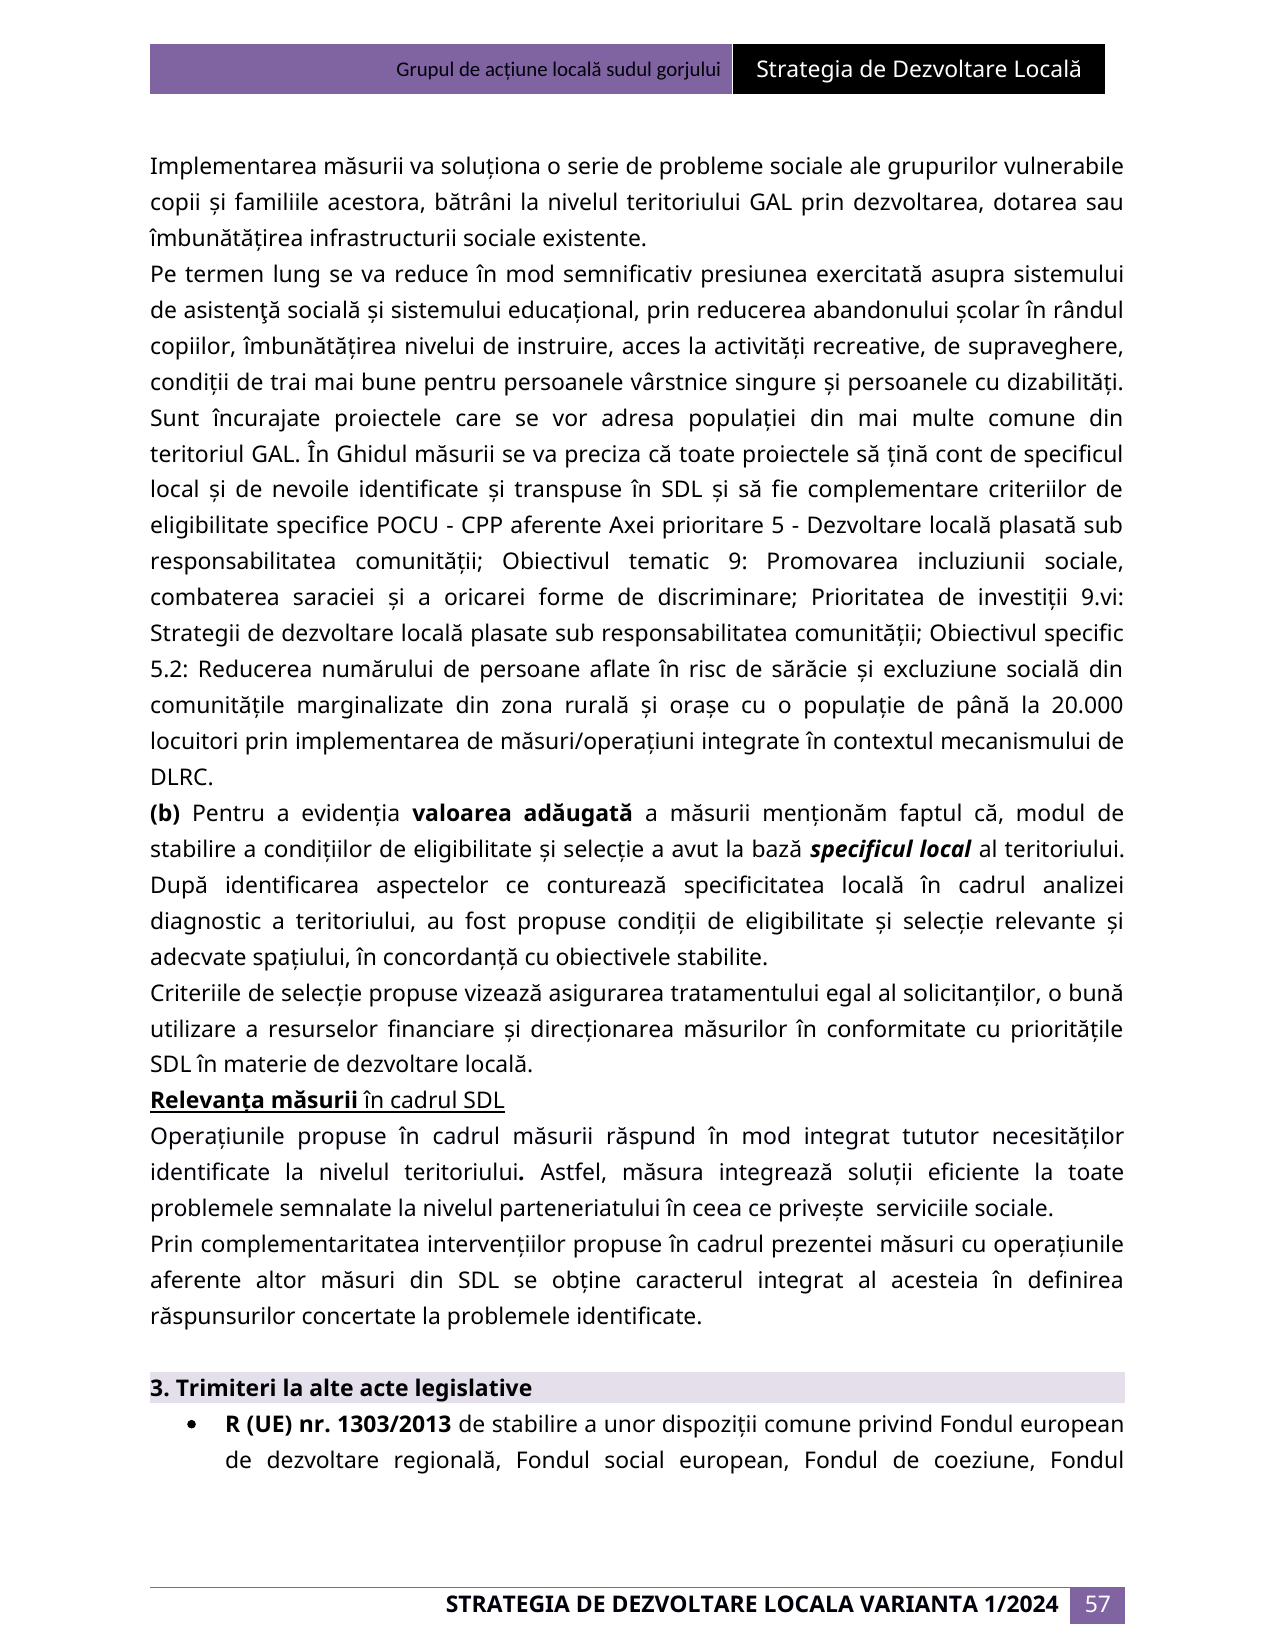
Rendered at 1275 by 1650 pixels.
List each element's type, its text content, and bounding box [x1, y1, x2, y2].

text Implementarea măsurii va soluționa o serie de probleme sociale ale grupurilor vulnerabile copii și familiile acestora, bătrâni la nivelul teritoriului GAL prin dezvoltarea, dotarea sau îmbunătățirea infrastructurii sociale existente. [150, 150, 1125, 253]
text Relevanța măsurii în cadrul SDL [150, 1084, 1125, 1116]
text Prin complementaritatea intervențiilor propuse în cadrul prezentei măsuri cu operațiunile aferente altor măsuri din SDL se obține caracterul integrat al acesteia în definirea răspunsurilor concertate la problemele identificate. [150, 1228, 1125, 1331]
text Operațiunile propuse în cadrul măsurii răspund în mod integrat tututor necesităților identificate la nivelul teritoriului. Astfel, măsura integrează soluții eficiente la toate problemele semnalate la nivelul parteneriatului în ceea ce privește serviciile sociale. [150, 1120, 1125, 1223]
text 3. Trimiteri la alte acte legislative [150, 1372, 1125, 1403]
text Criteriile de selecție propuse vizează asigurarea tratamentului egal al solicitanților, o bună utilizare a resurselor financiare și direcționarea măsurilor în conformitate cu prioritățile SDL în materie de dezvoltare locală. [150, 977, 1125, 1080]
text (b) Pentru a evidenția valoarea adăugată a măsurii menționăm faptul că, modul de stabilire a condițiilor de eligibilitate și selecție a avut la bază specificul local al teritoriului. După identificarea aspectelor ce conturează specificitatea locală în cadrul analizei diagnostic a teritoriului, au fost propuse condiții de eligibilitate și selecție relevante și adecvate spațiului, în concordanță cu obiectivele stabilite. [150, 797, 1125, 972]
text Pe termen lung se va reduce în mod semnificativ presiunea exercitată asupra sistemului de asistenţă socială și sistemului educațional, prin reducerea abandonului școlar în rândul copiilor, îmbunătățirea nivelui de instruire, acces la activități recreative, de supraveghere, condiții de trai mai bune pentru persoanele vârstnice singure și persoanele cu dizabilități. Sunt încurajate proiectele care se vor adresa populației din mai multe comune din teritoriul GAL. În Ghidul măsurii se va preciza că toate proiectele să țină cont de specificul local și de nevoile identificate și transpuse în SDL și să fie complementare criteriilor de eligibilitate specifice POCU - CPP aferente Axei prioritare 5 - Dezvoltare locală plasată sub responsabilitatea comunității; Obiectivul tematic 9: Promovarea incluziunii sociale, combaterea saraciei și a oricarei forme de discriminare; Prioritatea de investiții 9.vi: Strategii de dezvoltare locală plasate sub responsabilitatea comunității; Obiectivul specific 5.2: Reducerea numărului de persoane aflate în risc de sărăcie și excluziune socială din comunitățile marginalizate din zona rurală și orașe cu o populație de până la 20.000 locuitori prin implementarea de măsuri/operațiuni integrate în contextul mecanismului de DLRC. [150, 258, 1125, 792]
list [187, 1408, 1125, 1475]
